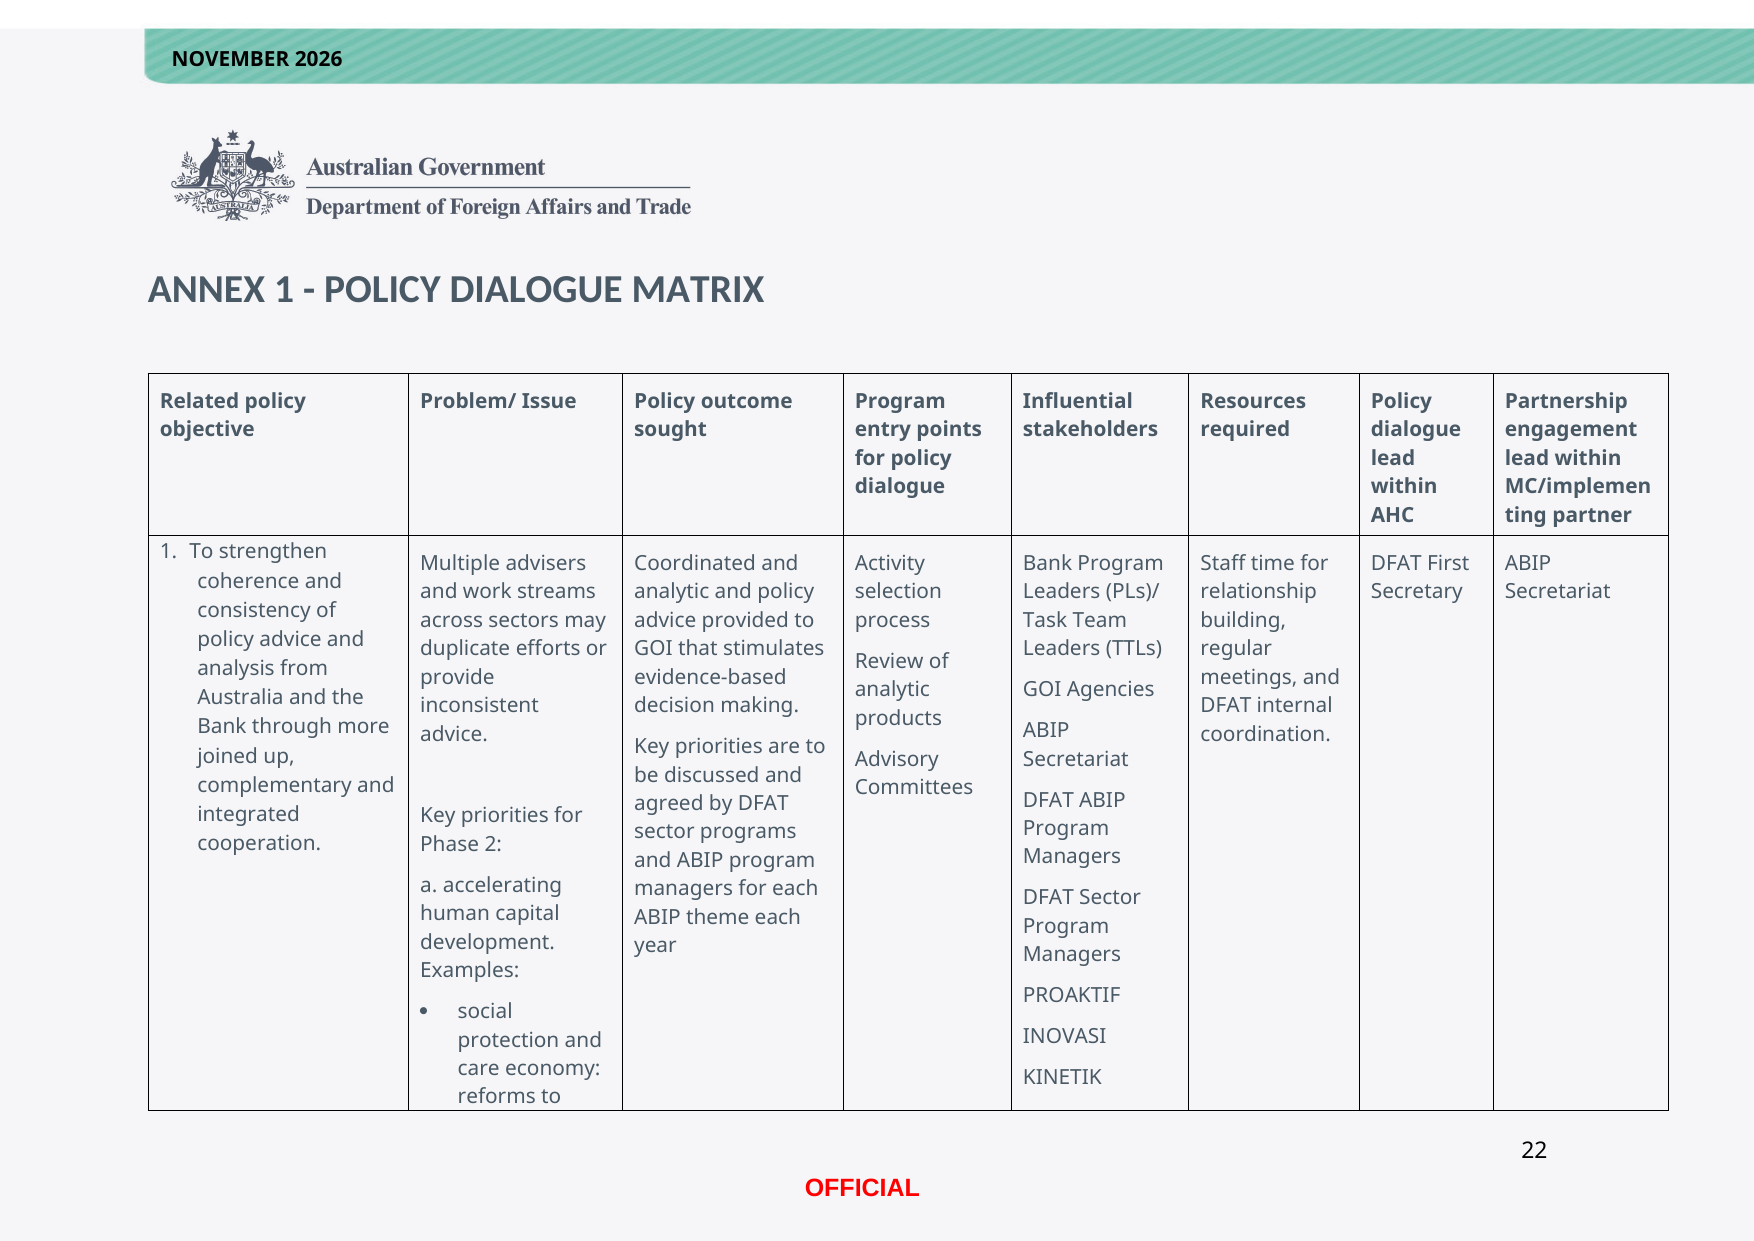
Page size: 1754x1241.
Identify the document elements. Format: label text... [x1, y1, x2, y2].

table_header Policy dialogue lead within AHC [1360, 374, 1493, 534]
table_header Policy outcome sought [623, 374, 843, 534]
table_header Related policy objective [149, 374, 408, 534]
table_cell DFAT First Secretary [1360, 536, 1493, 1110]
table_header Program entry points for policy dialogue [844, 374, 1011, 534]
table_header Partnership engagement lead within MC/implementing partner [1494, 374, 1668, 534]
table_cell Activity selection process Review of analytic products Advisory Committees [844, 536, 1011, 1110]
table_header Influential stakeholders [1012, 374, 1188, 534]
table_header Resources required [1189, 374, 1359, 534]
table_cell Staff time for relationship building, regular meetings, and DFAT internal coordination. [1189, 536, 1359, 1110]
subtitle Annex 1 - Policy Dialogue Matrix [148, 271, 1577, 310]
picture [0, 0, 1754, 1241]
table_cell ABIP Secretariat [1494, 536, 1668, 1110]
table_header Problem/ Issue [409, 374, 622, 534]
